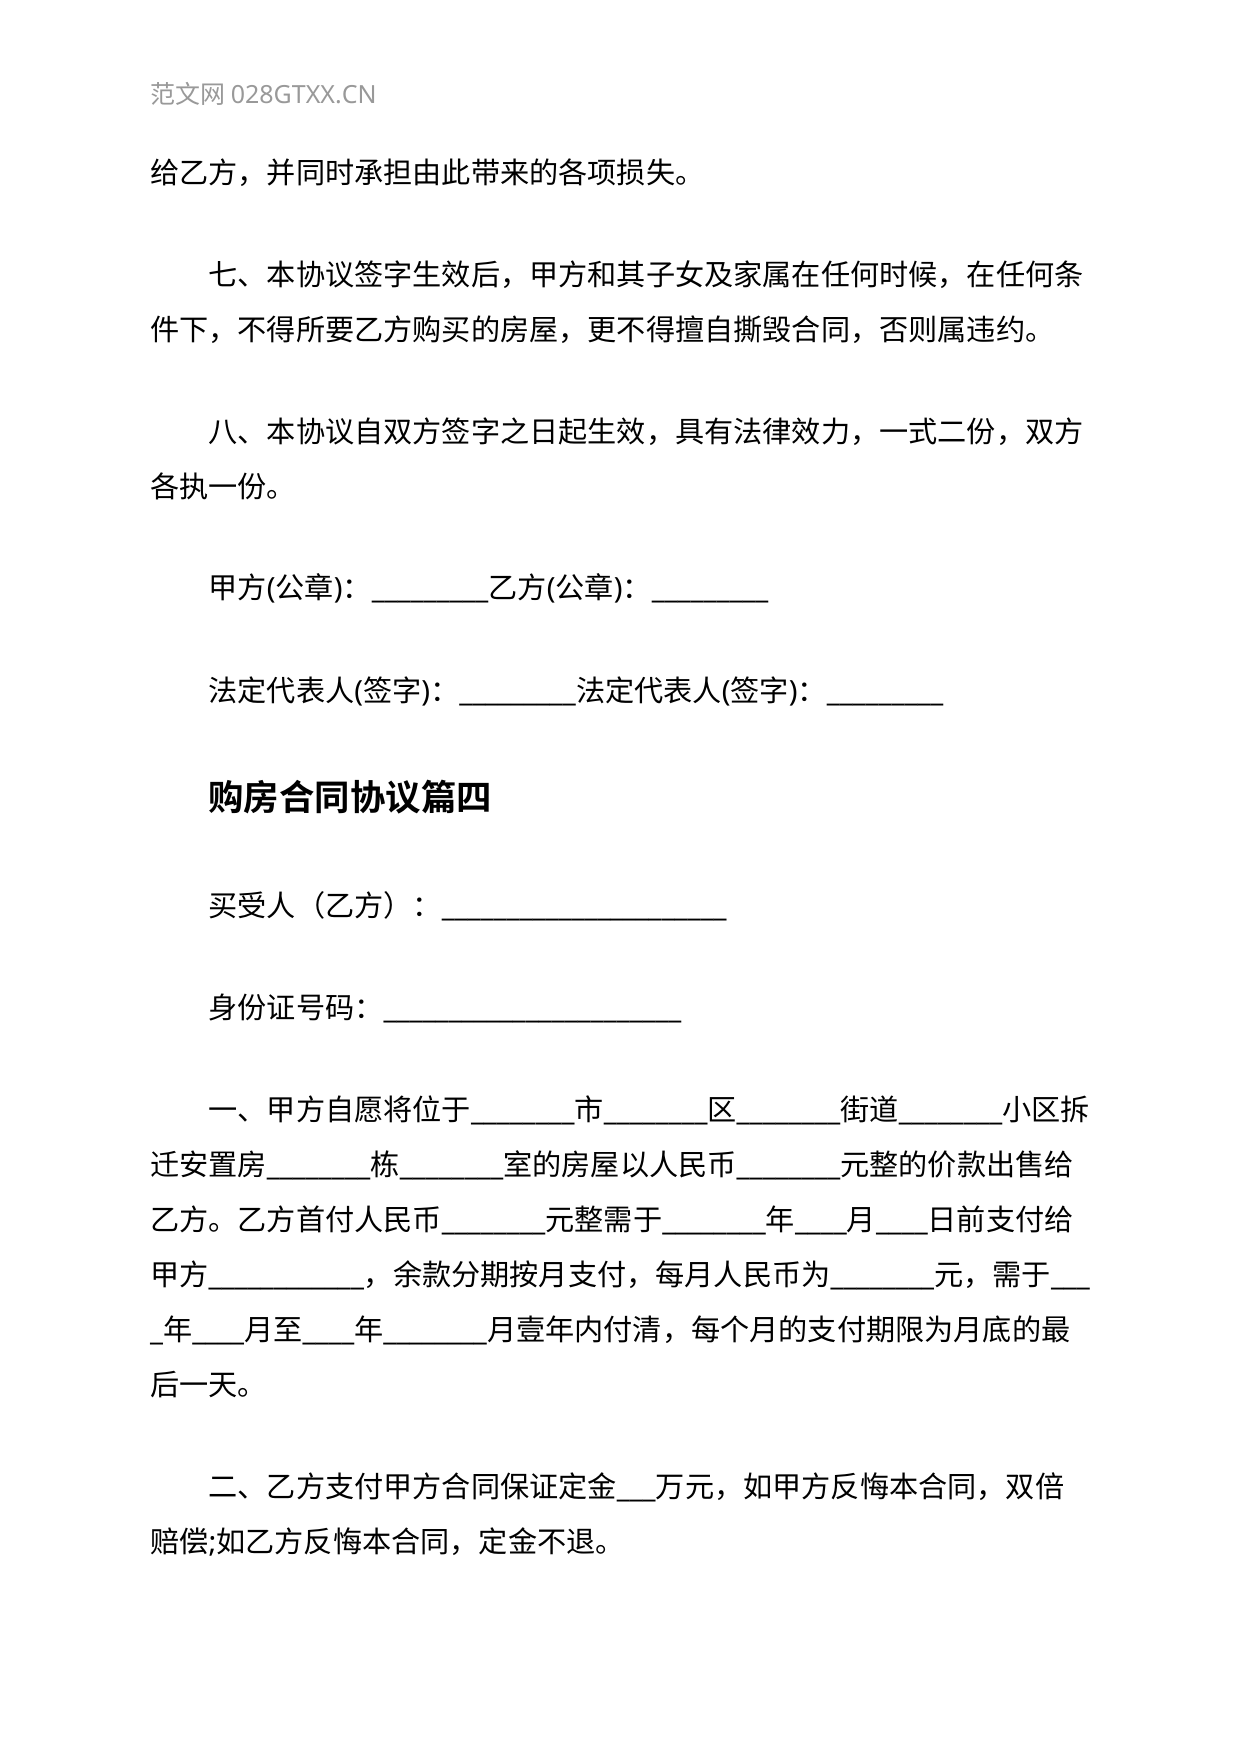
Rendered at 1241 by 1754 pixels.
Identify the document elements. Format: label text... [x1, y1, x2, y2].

text 七、本协议签字生效后，甲方和其子女及家属在任何时候，在任何条件下，不得所要乙方购买的房屋，更不得擅自撕毁合同，否则属违约。 [150, 252, 1090, 349]
text 买受人（乙方）：______________________ [150, 882, 1090, 925]
text 购房合同协议篇四 [150, 769, 1090, 820]
text 法定代表人(签字)：_________法定代表人(签字)：_________ [150, 667, 1090, 709]
text 甲方(公章)：_________乙方(公章)：_________ [150, 565, 1090, 607]
text 一、甲方自愿将位于________市________区________街道________小区拆迁安置房________栋________室的房屋以人民币________元整的价款出售给乙方。乙方首付人民币________元整需于________年____月____日前支付给甲方____________，余款分期按月支付，每月人民币为________元，需于____年____月至____年________月壹年内付清，每个月的支付期限为月底的最后一天。 [150, 1086, 1090, 1404]
text 八、本协议自双方签字之日起生效，具有法律效力，一式二份，双方各执一份。 [150, 408, 1090, 506]
text 身份证号码：_______________________ [150, 984, 1090, 1027]
text 二、乙方支付甲方合同保证定金___万元，如甲方反悔本合同，双倍赔偿;如乙方反悔本合同，定金不退。 [150, 1463, 1090, 1561]
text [150, 150, 1090, 192]
